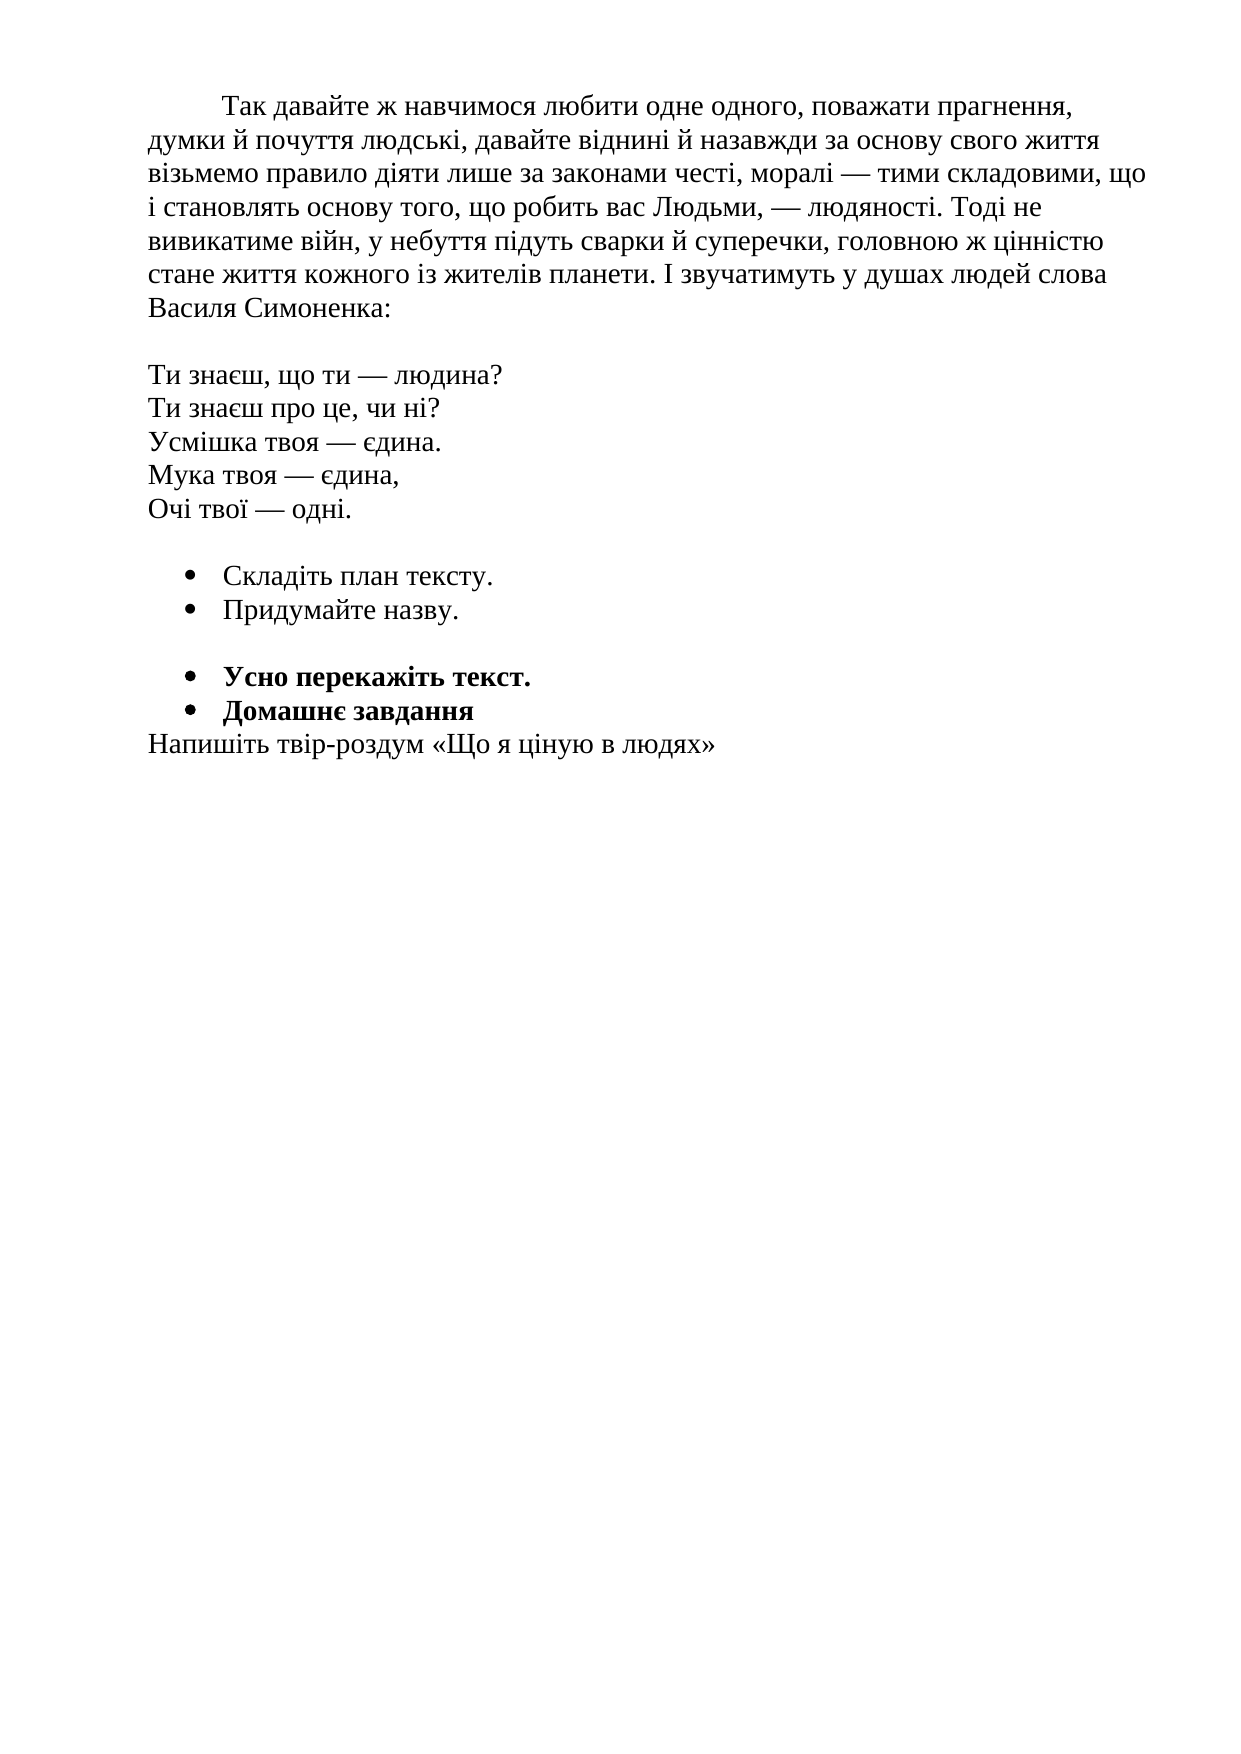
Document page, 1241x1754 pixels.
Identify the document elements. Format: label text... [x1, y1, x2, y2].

list Придумайте назву. [185, 592, 1152, 625]
text Очі твої — одні. [148, 491, 1152, 524]
text Напишіть твір-роздум «Що я ціную в людях» [148, 726, 1152, 760]
list Складіть план тексту. [185, 558, 1152, 592]
text Ти знаєш, що ти — людина? [148, 357, 1152, 390]
text Так давайте ж навчимося любити одне одного, поважати прагнення, думки й почуття людські, давайте віднині й назавжди за основу свого життя візьмемо правило діяти лише за законами честі, моралі — тими складовими, що і становлять основу того, що робить вас Людьми, — людяності. Тоді не вивикатиме війн, у небуття підуть сварки й суперечки, головною ж цінністю стане життя кожного із жителів планети. І звучатимуть у душах людей слова Василя Симоненка: [148, 88, 1152, 323]
list Усно перекажіть текст. [185, 659, 1152, 693]
text Мука твоя — єдина, [148, 457, 1152, 491]
text Ти знаєш про це, чи ні? [148, 390, 1152, 424]
text Усмішка твоя — єдина. [148, 424, 1152, 457]
list Домашнє завдання [185, 693, 1152, 726]
